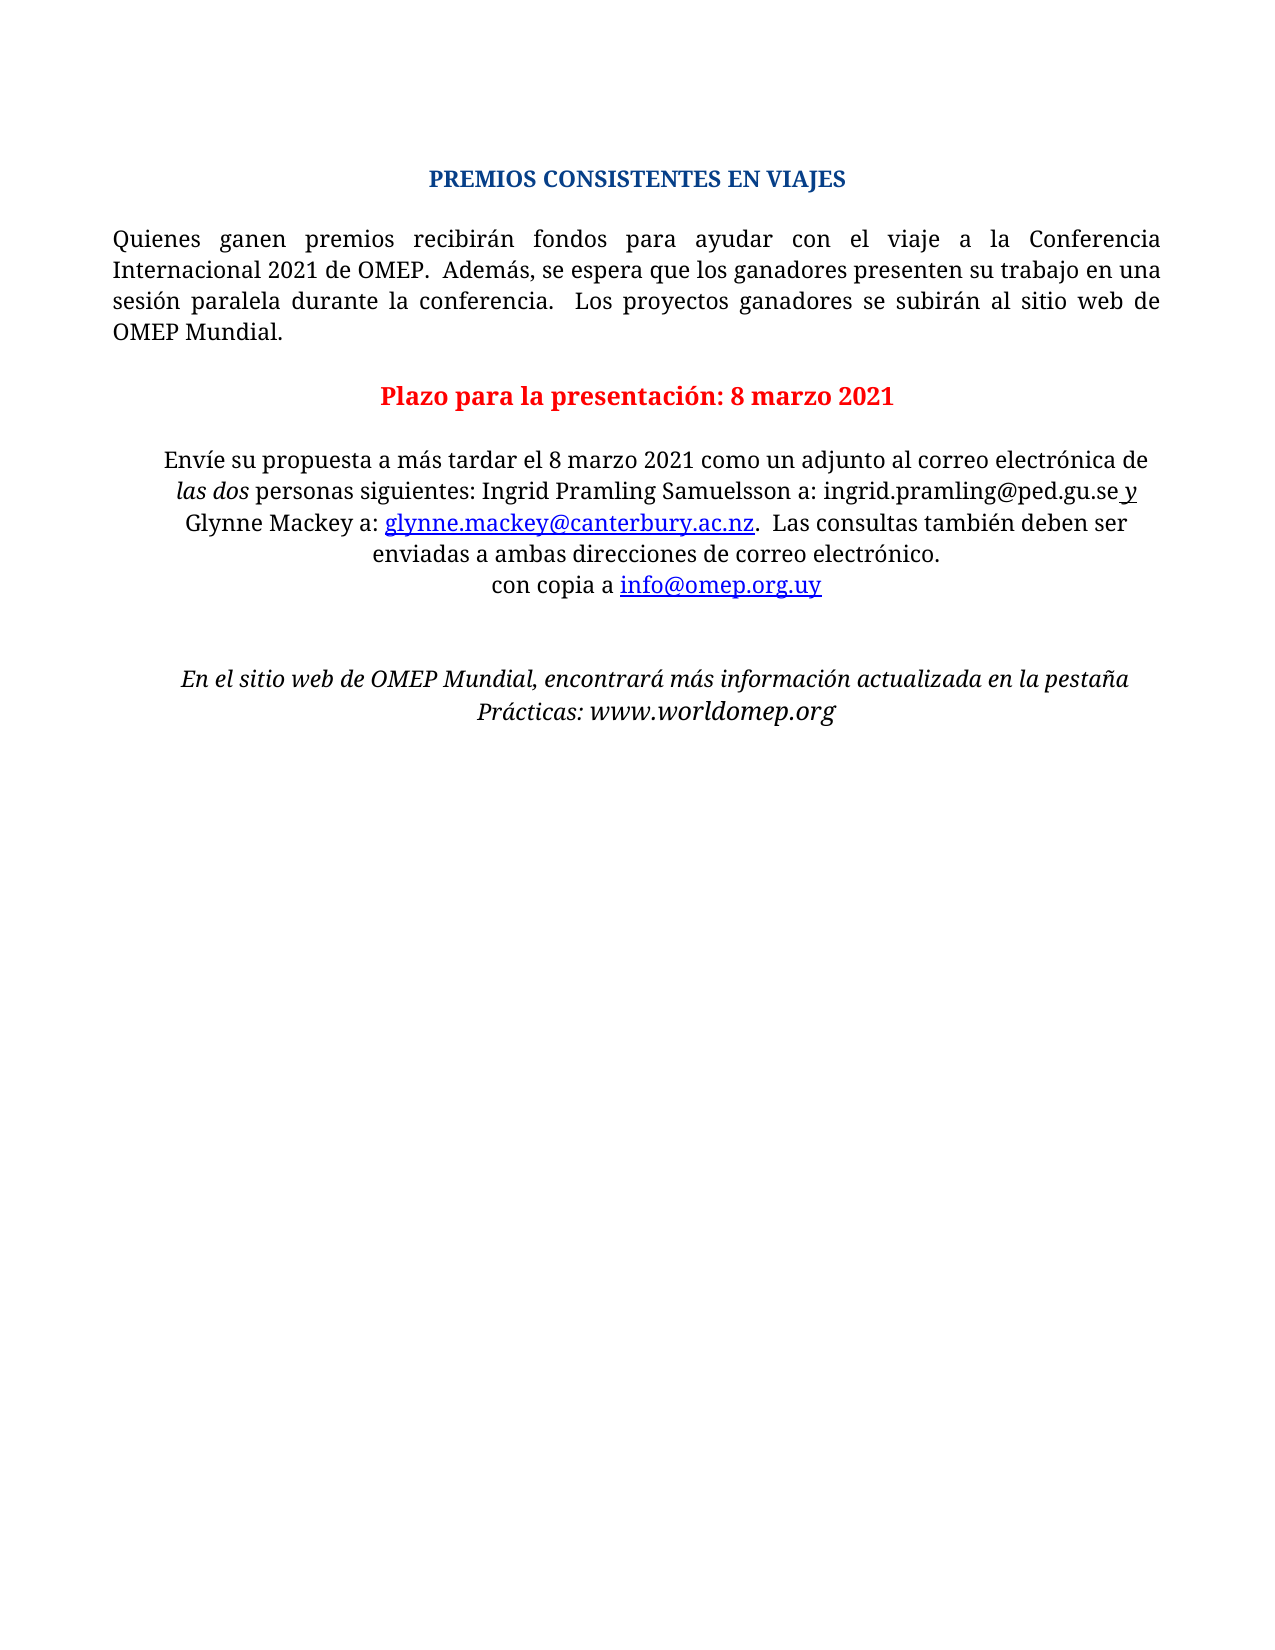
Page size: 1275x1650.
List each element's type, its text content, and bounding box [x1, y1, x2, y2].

text Quienes ganen premios recibirán fondos para ayudar con el viaje a la Conferencia Internacional 2021 de OMEP. Además, se espera que los ganadores presenten su trabajo en una sesión paralela durante la conferencia. Los proyectos ganadores se subirán al sitio web de OMEP Mundial. [112, 222, 1162, 347]
text PREMIOS CONSISTENTES EN VIAJES [112, 162, 1162, 194]
text Plazo para la presentación: 8 marzo 2021 [112, 379, 1162, 413]
text En el sitio web de OMEP Mundial, encontrará más información actualizada en la pestaña Prácticas: www.worldomep.org [150, 663, 1162, 728]
text con copia a info@omep.org.uy [150, 569, 1162, 600]
text Envíe su propuesta a más tardar el 8 marzo 2021 como un adjunto al correo electrónica de las dos personas siguientes: Ingrid Pramling Samuelsson a: ingrid.pramling@ped.gu.se y Glynne Mackey a: glynne.mackey@canterbury.ac.nz. Las consultas también deben ser enviadas a ambas direcciones de correo electrónico. [150, 444, 1162, 569]
